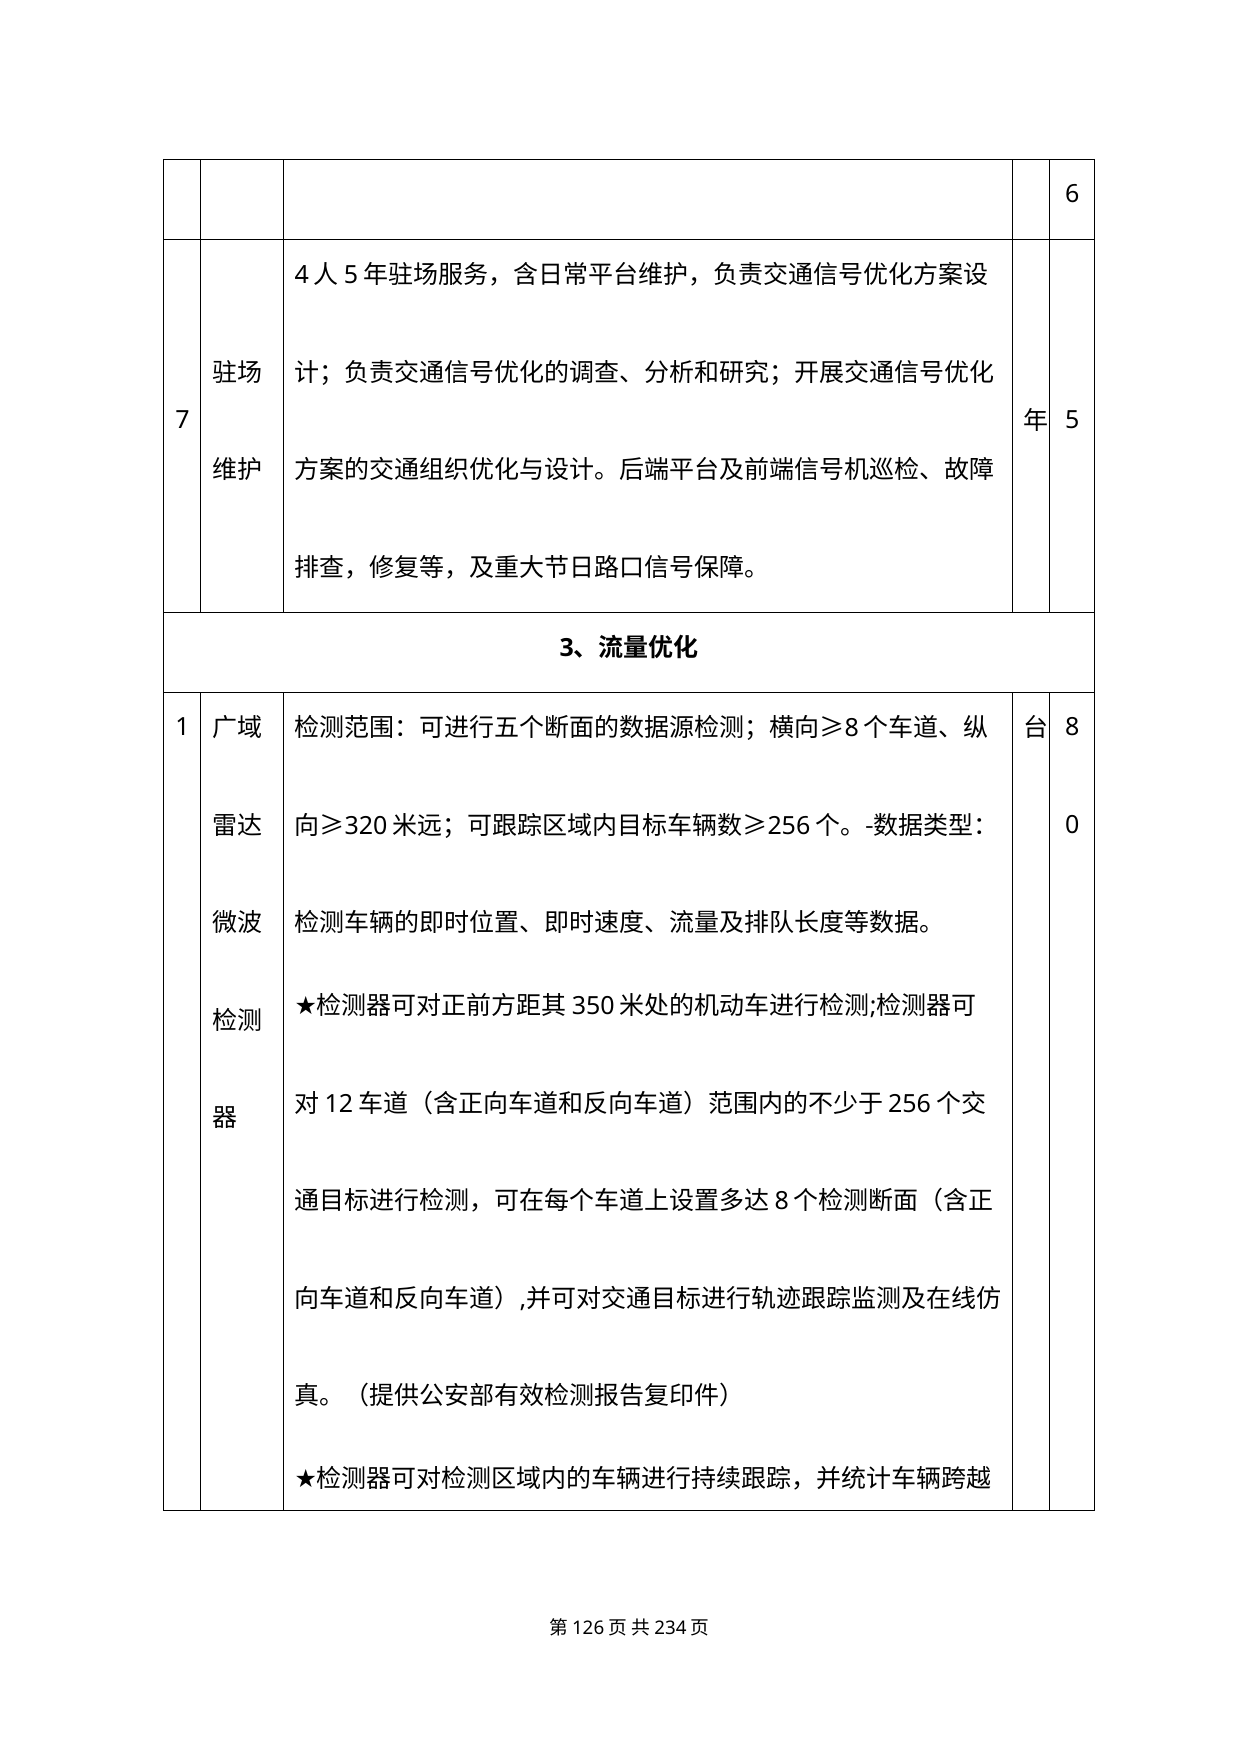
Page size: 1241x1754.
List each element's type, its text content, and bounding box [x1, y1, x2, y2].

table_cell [284, 160, 1012, 239]
table_cell 296 [1050, 160, 1094, 239]
table_cell 6 [164, 160, 200, 239]
table_cell 驻场维护 [201, 240, 283, 612]
table_cell 广域雷达微波检测器 [201, 693, 283, 1509]
table_cell 7 [164, 240, 200, 612]
table_cell 年 [1013, 240, 1049, 612]
table_cell 台 [1013, 693, 1049, 1509]
table_cell 5 [1050, 240, 1094, 612]
table_cell 80 [1050, 693, 1094, 1509]
table_cell 4人5年驻场服务，含日常平台维护，负责交通信号优化方案设计；负责交通信号优化的调查、分析和研究；开展交通信号优化方案的交通组织优化与设计。后端平台及前端信号机巡检、故障排查，修复等，及重大节日路口信号保障。 [284, 240, 1012, 612]
table_cell 3、流量优化 [164, 613, 1094, 692]
table_cell 1 [164, 693, 200, 1509]
table_cell 项 [1013, 160, 1049, 239]
table_cell 辅材 [201, 160, 283, 239]
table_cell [284, 693, 1012, 1509]
